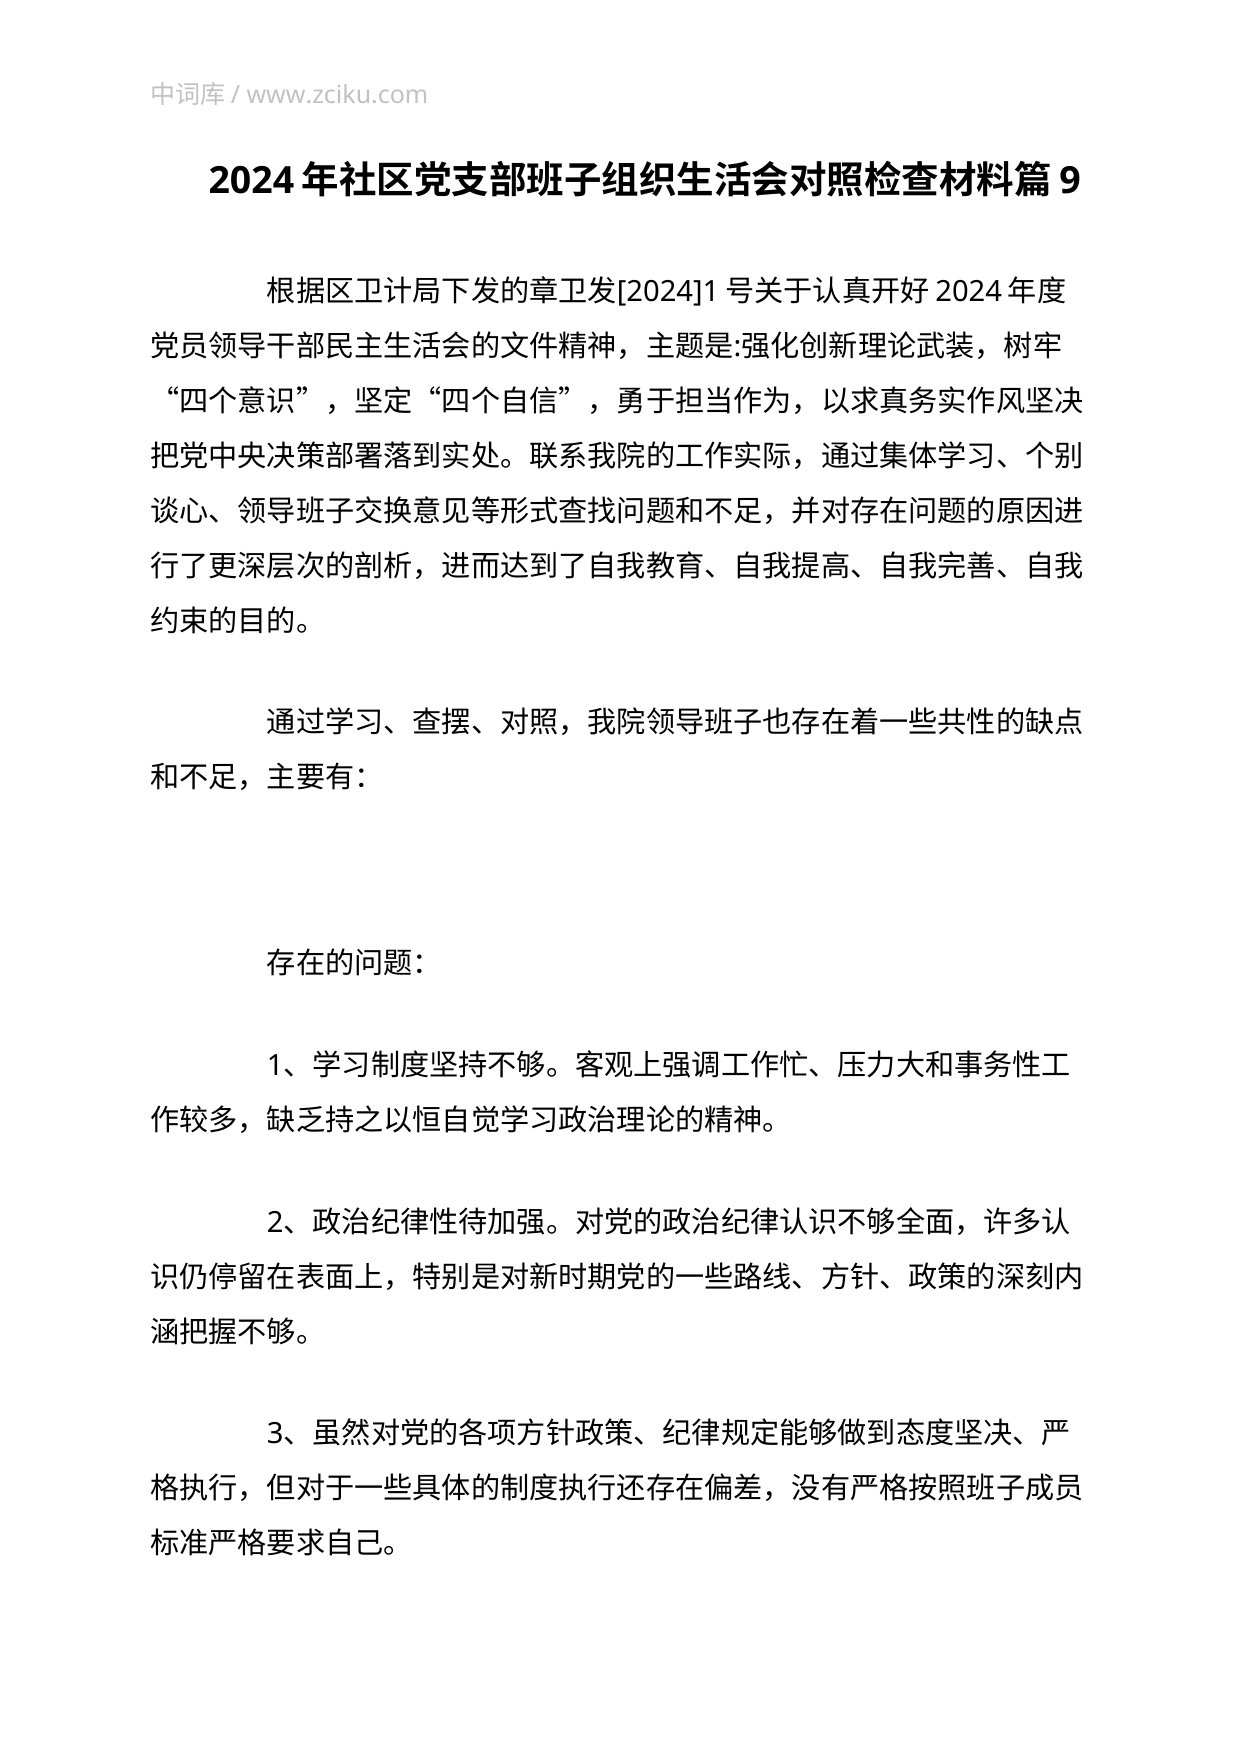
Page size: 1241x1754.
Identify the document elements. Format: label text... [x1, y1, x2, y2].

text 根据区卫计局下发的章卫发[2024]1号关于认真开好2024年度党员领导干部民主生活会的文件精神，主题是:强化创新理论武装，树牢“四个意识”，坚定“四个自信”，勇于担当作为，以求真务实作风坚决把党中央决策部署落到实处。联系我院的工作实际，通过集体学习、个别谈心、领导班子交换意见等形式查找问题和不足，并对存在问题的原因进行了更深层次的剖析，进而达到了自我教育、自我提高、自我完善、自我约束的目的。 [150, 268, 1090, 639]
text 存在的问题： [150, 940, 1090, 982]
text 2、政治纪律性待加强。对党的政治纪律认识不够全面，许多认识仍停留在表面上，特别是对新时期党的一些路线、方针、政策的深刻内涵把握不够。 [150, 1198, 1090, 1351]
text 通过学习、查摆、对照，我院领导班子也存在着一些共性的缺点和不足，主要有： [150, 699, 1090, 796]
text 2024年社区党支部班子组织生活会对照检查材料篇9 [150, 150, 1090, 204]
text 1、学习制度坚持不够。客观上强调工作忙、压力大和事务性工作较多，缺乏持之以恒自觉学习政治理论的精神。 [150, 1042, 1090, 1139]
text 3、虽然对党的各项方针政策、纪律规定能够做到态度坚决、严格执行，但对于一些具体的制度执行还存在偏差，没有严格按照班子成员标准严格要求自己。 [150, 1410, 1090, 1562]
